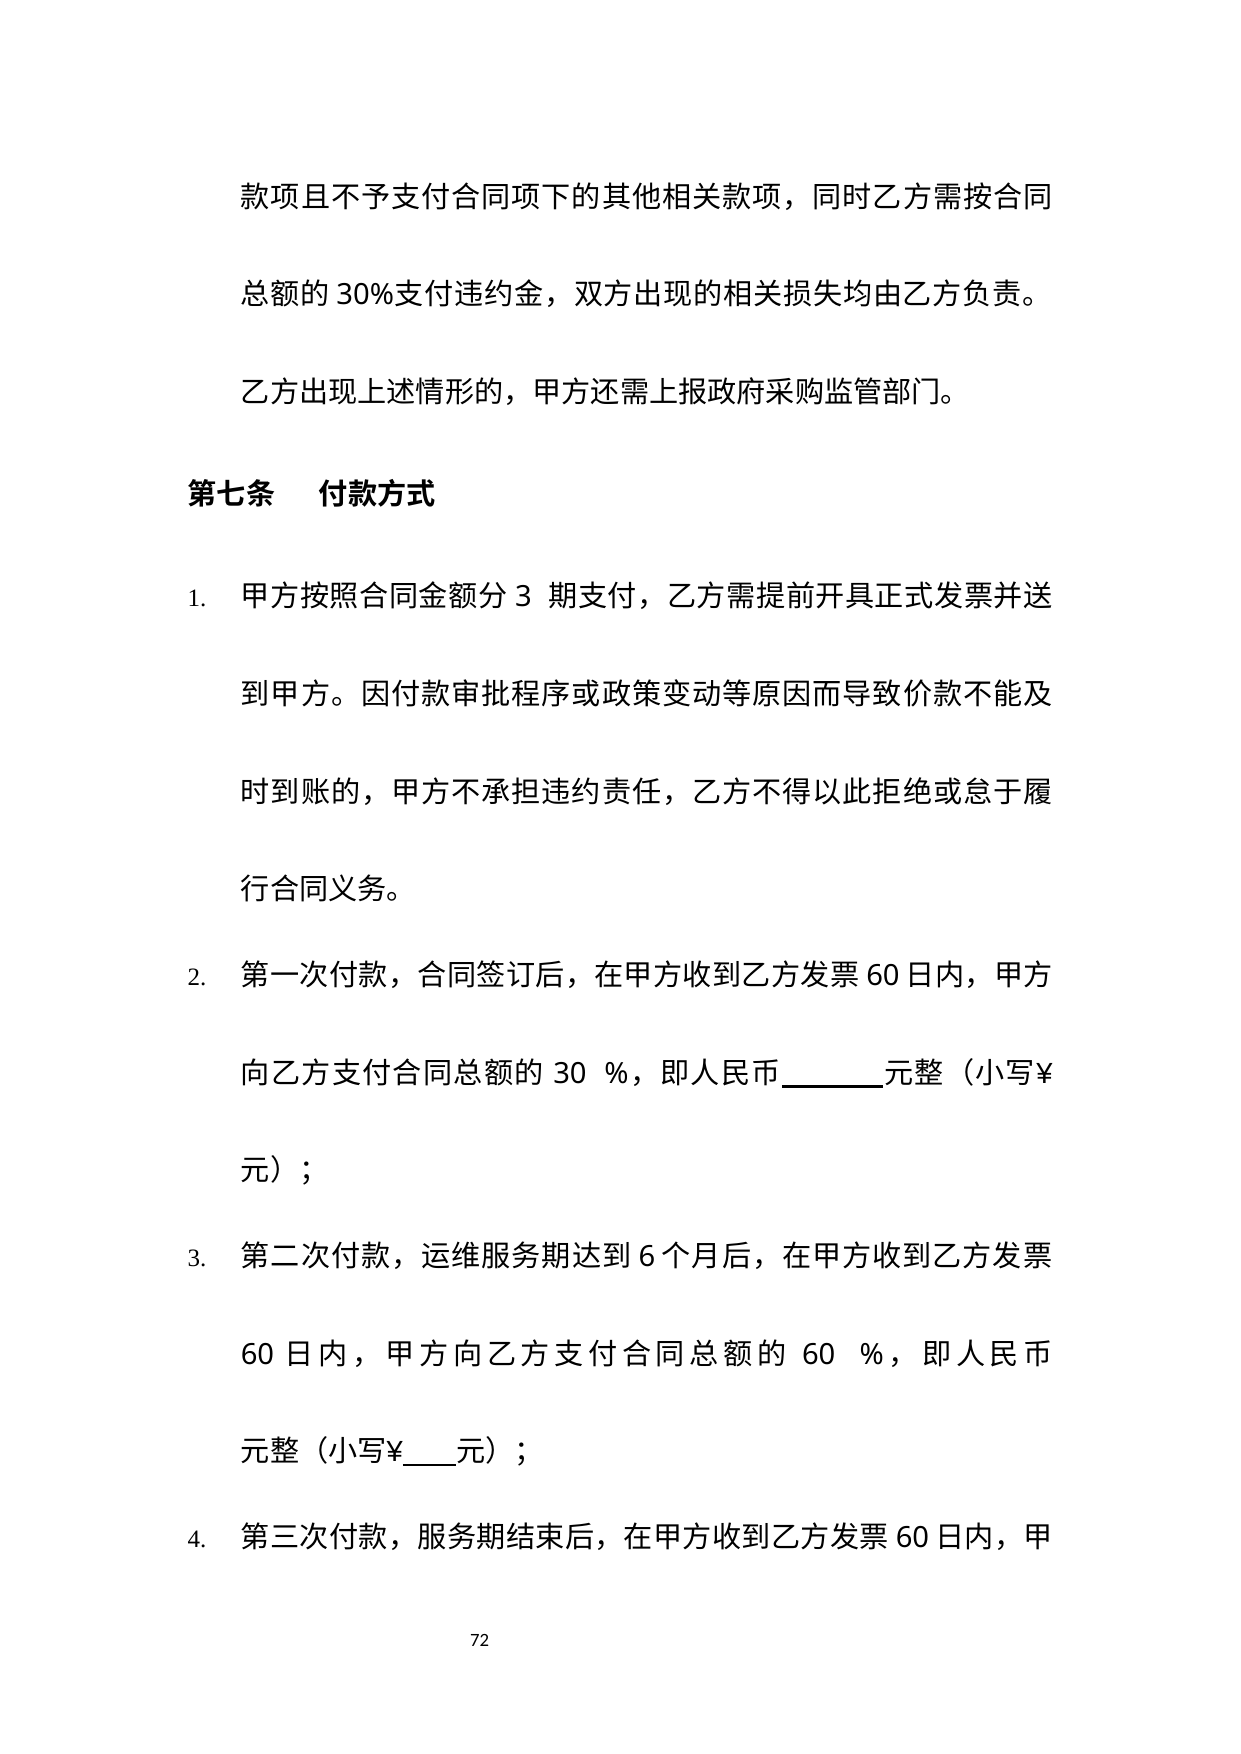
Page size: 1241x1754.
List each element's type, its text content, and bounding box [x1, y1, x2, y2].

list 第一次付款，合同签订后，在甲方收到乙方发票60日内，甲方向乙方支付合同总额的 30 %，即人民币 元整（小写¥ 元）； [187, 940, 1053, 1200]
list 付款方式 [187, 459, 1053, 524]
list 第二次付款，运维服务期达到6个月后，在甲方收到乙方发票60日内，甲方向乙方支付合同总额的 60 %，即人民币 元整（小写¥ 元）； [187, 1222, 1053, 1482]
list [187, 1503, 1053, 1568]
list 甲方按照合同金额分 3 期支付，乙方需提前开具正式发票并送到甲方。因付款审批程序或政策变动等原因而导致价款不能及时到账的，甲方不承担违约责任，乙方不得以此拒绝或怠于履行合同义务。 [187, 562, 1053, 919]
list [187, 162, 1053, 422]
